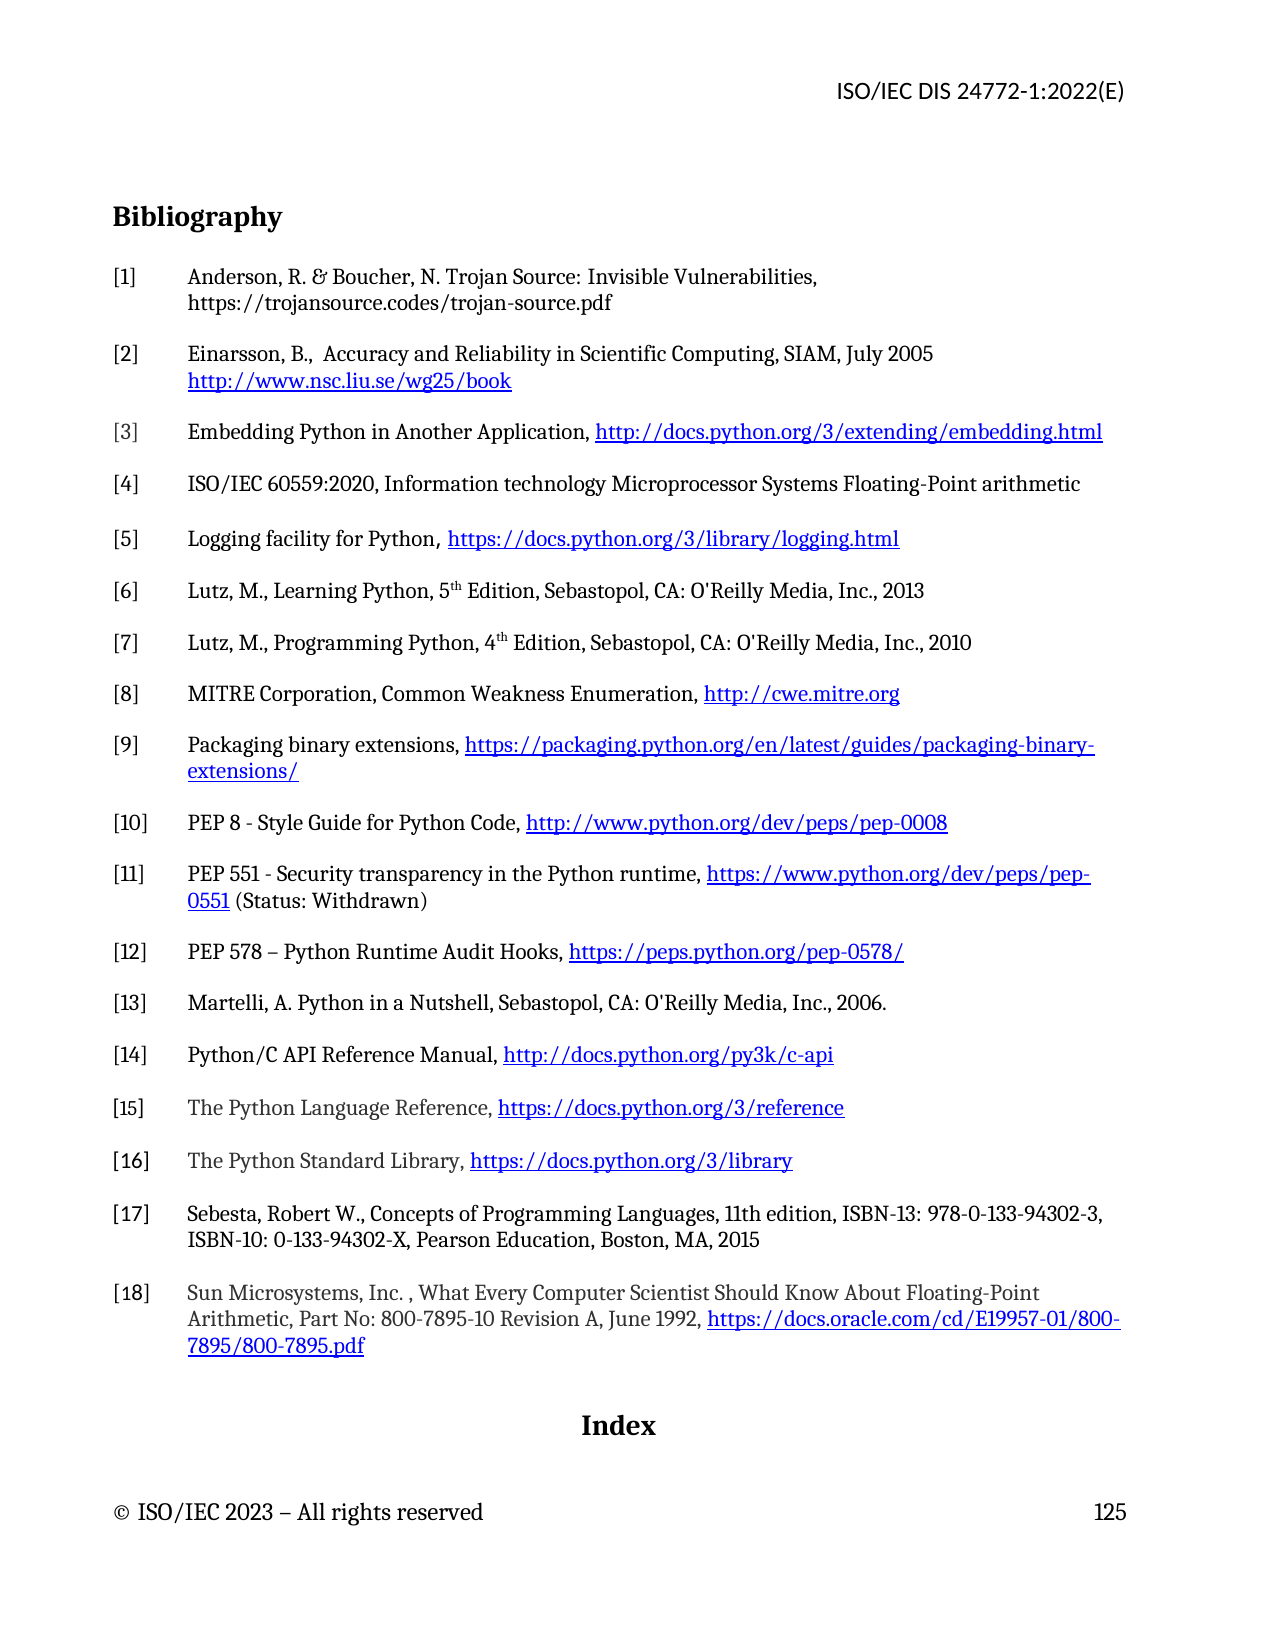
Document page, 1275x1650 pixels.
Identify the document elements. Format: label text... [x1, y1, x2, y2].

text [4] ISO/IEC 60559:2020, Information technology Microprocessor Systems Floating-Point arithmetic [112, 470, 1125, 497]
text [3] Embedding Python in Another Application, http://docs.python.org/3/extending/embedding.html [112, 419, 1125, 445]
text [13] Martelli, A. Python in a Nutshell, Sebastopol, CA: O'Reilly Media, Inc., 2006. [112, 990, 1125, 1016]
text [9] Packaging binary extensions, https://packaging.python.org/en/latest/guides/packaging-binary-extensions/ [112, 732, 1125, 785]
text [17] Sebesta, Robert W., Concepts of Programming Languages, 11th edition, ISBN-13: 978-0-133-94302-3, ISBN-10: 0-133-94302-X, Pearson Education, Boston, MA, 2015 [112, 1199, 1125, 1253]
text [6] Lutz, M., Learning Python, 5th Edition, Sebastopol, CA: O'Reilly Media, Inc., 2013 [112, 578, 1125, 604]
text [7] Lutz, M., Programming Python, 4th Edition, Sebastopol, CA: O'Reilly Media, Inc., 2010 [112, 629, 1125, 656]
text [1] Anderson, R. & Boucher, N. Trojan Source: Invisible Vulnerabilities, https://trojansource.codes/trojan-source.pdf [112, 263, 1125, 316]
text [10] PEP 8 - Style Guide for Python Code, http://www.python.org/dev/peps/pep-0008 [112, 810, 1125, 836]
text [2] Einarsson, B., Accuracy and Reliability in Scientific Computing, SIAM, July 2005 http://www.nsc.liu.se/wg25/book [112, 341, 1125, 394]
text [5] Logging facility for Python, https://docs.python.org/3/library/logging.html [112, 522, 1125, 553]
text [11] PEP 551 - Security transparency in the Python runtime, https://www.python.org/dev/peps/pep-0551 (Status: Withdrawn) [112, 861, 1125, 914]
text [14] Python/C API Reference Manual, http://docs.python.org/py3k/c-api [112, 1041, 1125, 1068]
subtitle Bibliography [112, 200, 1125, 233]
text [12] PEP 578 – Python Runtime Audit Hooks, https://peps.python.org/pep-0578/ [112, 939, 1125, 965]
text [8] MITRE Corporation, Common Weakness Enumeration, http://cwe.mitre.org [112, 681, 1125, 707]
text [15] The Python Language Reference, https://docs.python.org/3/reference [112, 1093, 1125, 1121]
text [18] Sun Microsystems, Inc. , What Every Computer Scientist Should Know About Floating-Point Arithmetic, Part No: 800-7895-10 Revision A, June 1992, https://docs.oracle.com/cd/E19957-01/800-7895/800-7895.pdf [112, 1278, 1125, 1359]
text Index [112, 1409, 1125, 1442]
text [16] The Python Standard Library, https://docs.python.org/3/library [112, 1146, 1125, 1174]
